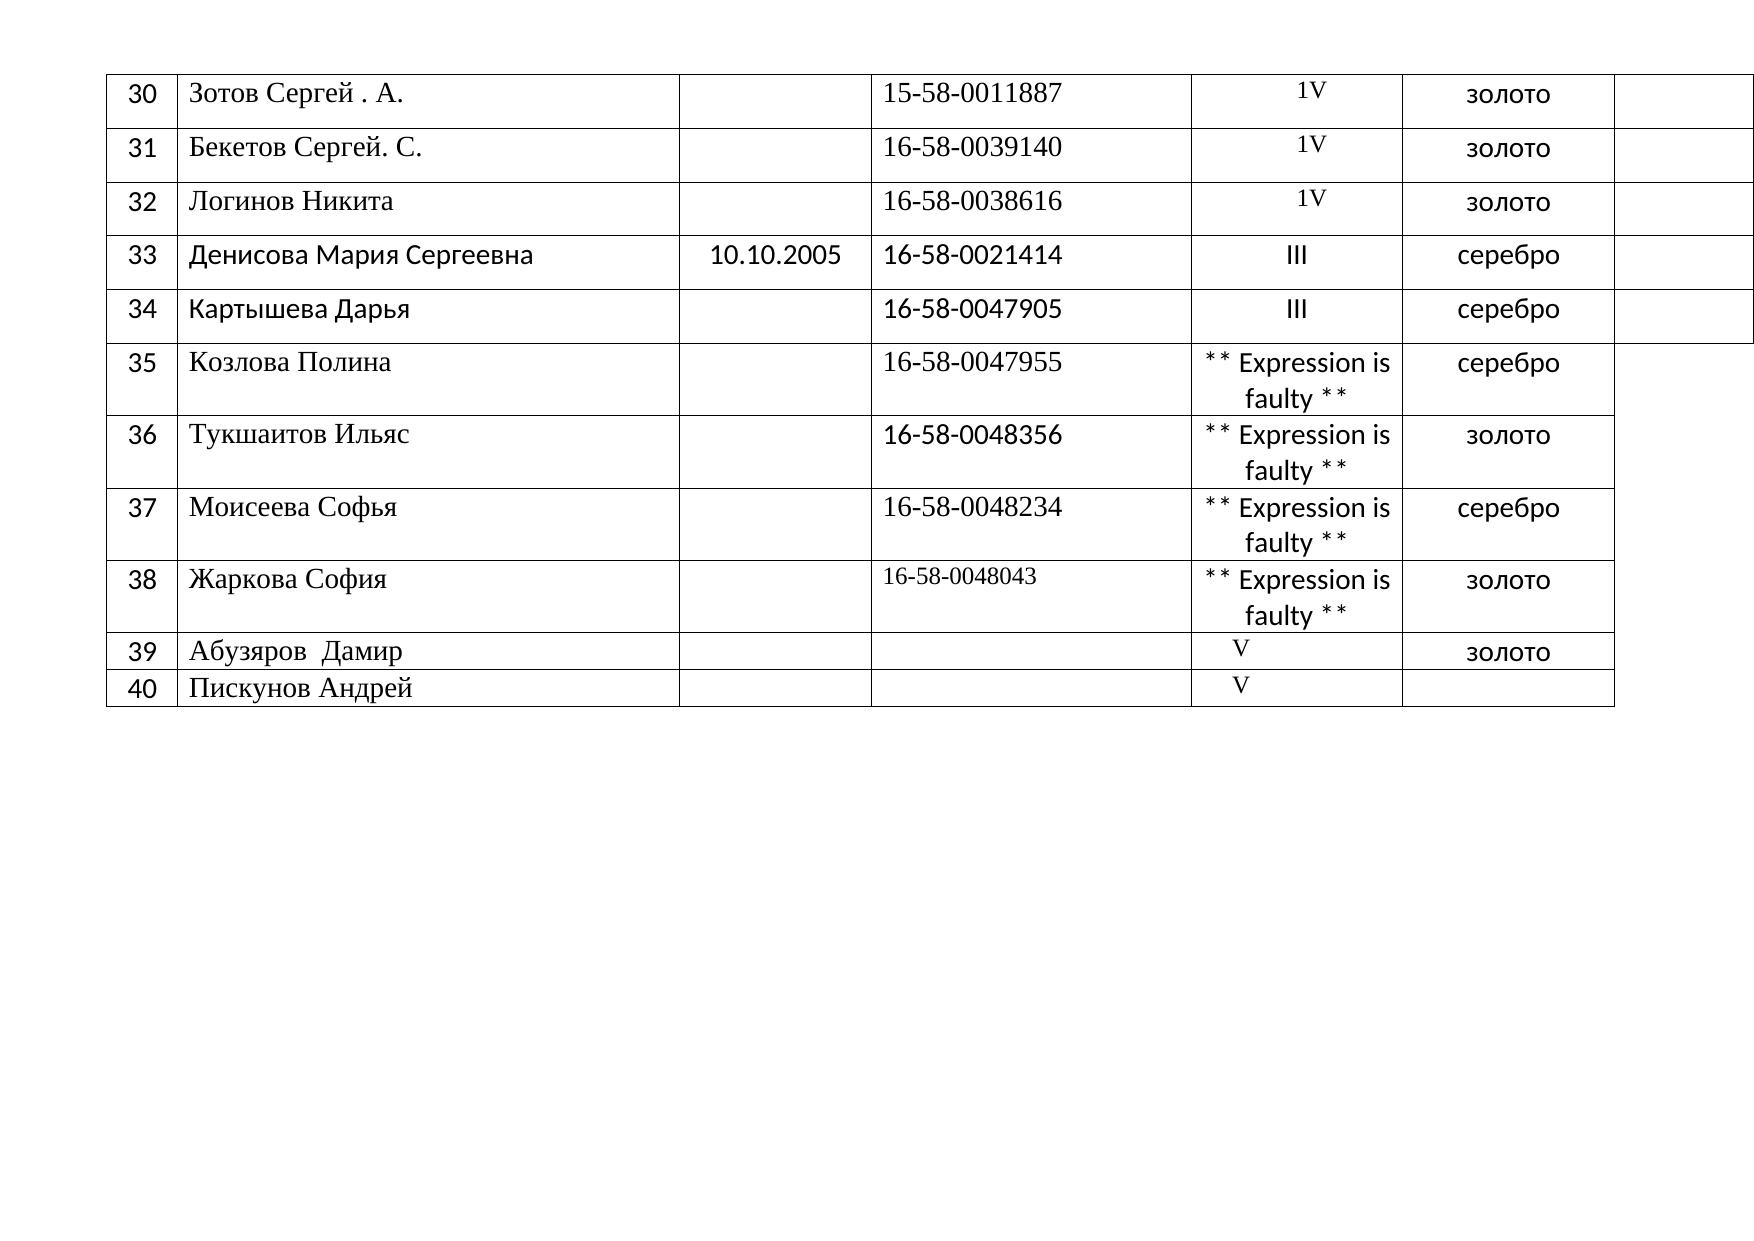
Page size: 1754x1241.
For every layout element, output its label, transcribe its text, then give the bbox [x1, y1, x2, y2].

table_cell Бекетов Сергей. С. [178, 129, 679, 182]
table_cell 38 [107, 561, 177, 632]
table_cell серебро [1403, 489, 1614, 560]
table_cell 40 [107, 670, 177, 706]
table_cell II [1192, 561, 1402, 632]
table_cell 32 [107, 183, 177, 235]
table_cell [680, 633, 871, 669]
table_cell золото [1403, 183, 1614, 235]
table_cell Моисеева Софья [178, 489, 679, 560]
table_cell 35 [107, 344, 177, 415]
table_cell золото [1403, 561, 1614, 632]
table_cell V [1192, 633, 1402, 669]
table_cell 16-58-0039140 [872, 129, 1191, 182]
table_cell золото [1403, 633, 1614, 669]
table_cell 16-58-0038616 [872, 183, 1191, 235]
table_cell 16-58-0048234 [872, 489, 1191, 560]
table_cell [680, 561, 871, 632]
table_cell II [1192, 416, 1402, 488]
table_cell II [1192, 489, 1402, 560]
table_cell 16-58-0048043 [872, 561, 1191, 632]
table_cell [680, 344, 871, 415]
table_cell Козлова Полина [178, 344, 679, 415]
table_cell 16-58-0021414 [872, 236, 1191, 289]
table_cell 10.10.2005 [680, 236, 871, 289]
table_cell Пискунов Андрей [178, 670, 679, 706]
table_cell [680, 670, 871, 706]
table_cell Абузяров Дамир [178, 633, 679, 669]
table_cell золото [1403, 75, 1614, 128]
table_cell 33 [107, 236, 177, 289]
table_cell серебро [1403, 290, 1614, 343]
table_cell [680, 416, 871, 488]
table_cell Логинов Никита [178, 183, 679, 235]
table_cell Зотов Сергей . А. [178, 75, 679, 128]
table_cell 31 [107, 129, 177, 182]
table_cell золото [1403, 129, 1614, 182]
table_cell 1V [1192, 75, 1402, 128]
table_cell III [1192, 236, 1402, 289]
table_cell 16-58-0047955 [872, 344, 1191, 415]
table_cell 16-58-0048356 [872, 416, 1191, 488]
table_cell 36 [107, 416, 177, 488]
table_cell 30 [107, 75, 177, 128]
table_cell 39 [107, 633, 177, 669]
table_cell [680, 183, 871, 235]
table_cell 37 [107, 489, 177, 560]
table_cell [1615, 236, 1753, 289]
table_cell 1V [1192, 129, 1402, 182]
table_cell III [1192, 290, 1402, 343]
table_cell Жаркова София [178, 561, 679, 632]
table_cell [1615, 183, 1753, 235]
table_cell золото [1403, 416, 1614, 488]
table_cell 34 [107, 290, 177, 343]
table_cell [1403, 670, 1614, 706]
table_cell серебро [1403, 236, 1614, 289]
table_cell Денисова Мария Сергеевна [178, 236, 679, 289]
table_cell 15-58-0011887 [872, 75, 1191, 128]
table_cell [872, 633, 1191, 669]
table_cell [1615, 290, 1753, 343]
table_cell [680, 290, 871, 343]
table_cell [1615, 75, 1753, 128]
table_cell 1V [1192, 183, 1402, 235]
table_cell [872, 670, 1191, 706]
table_cell V [1192, 670, 1402, 706]
table_cell Тукшаитов Ильяс [178, 416, 679, 488]
table_cell [680, 489, 871, 560]
table_cell 16-58-0047905 [872, 290, 1191, 343]
table_cell [680, 75, 871, 128]
table_cell [1615, 129, 1753, 182]
table_cell [680, 129, 871, 182]
table_cell Картышева Дарья [178, 290, 679, 343]
table_cell II [1192, 344, 1402, 415]
table_cell серебро [1403, 344, 1614, 415]
